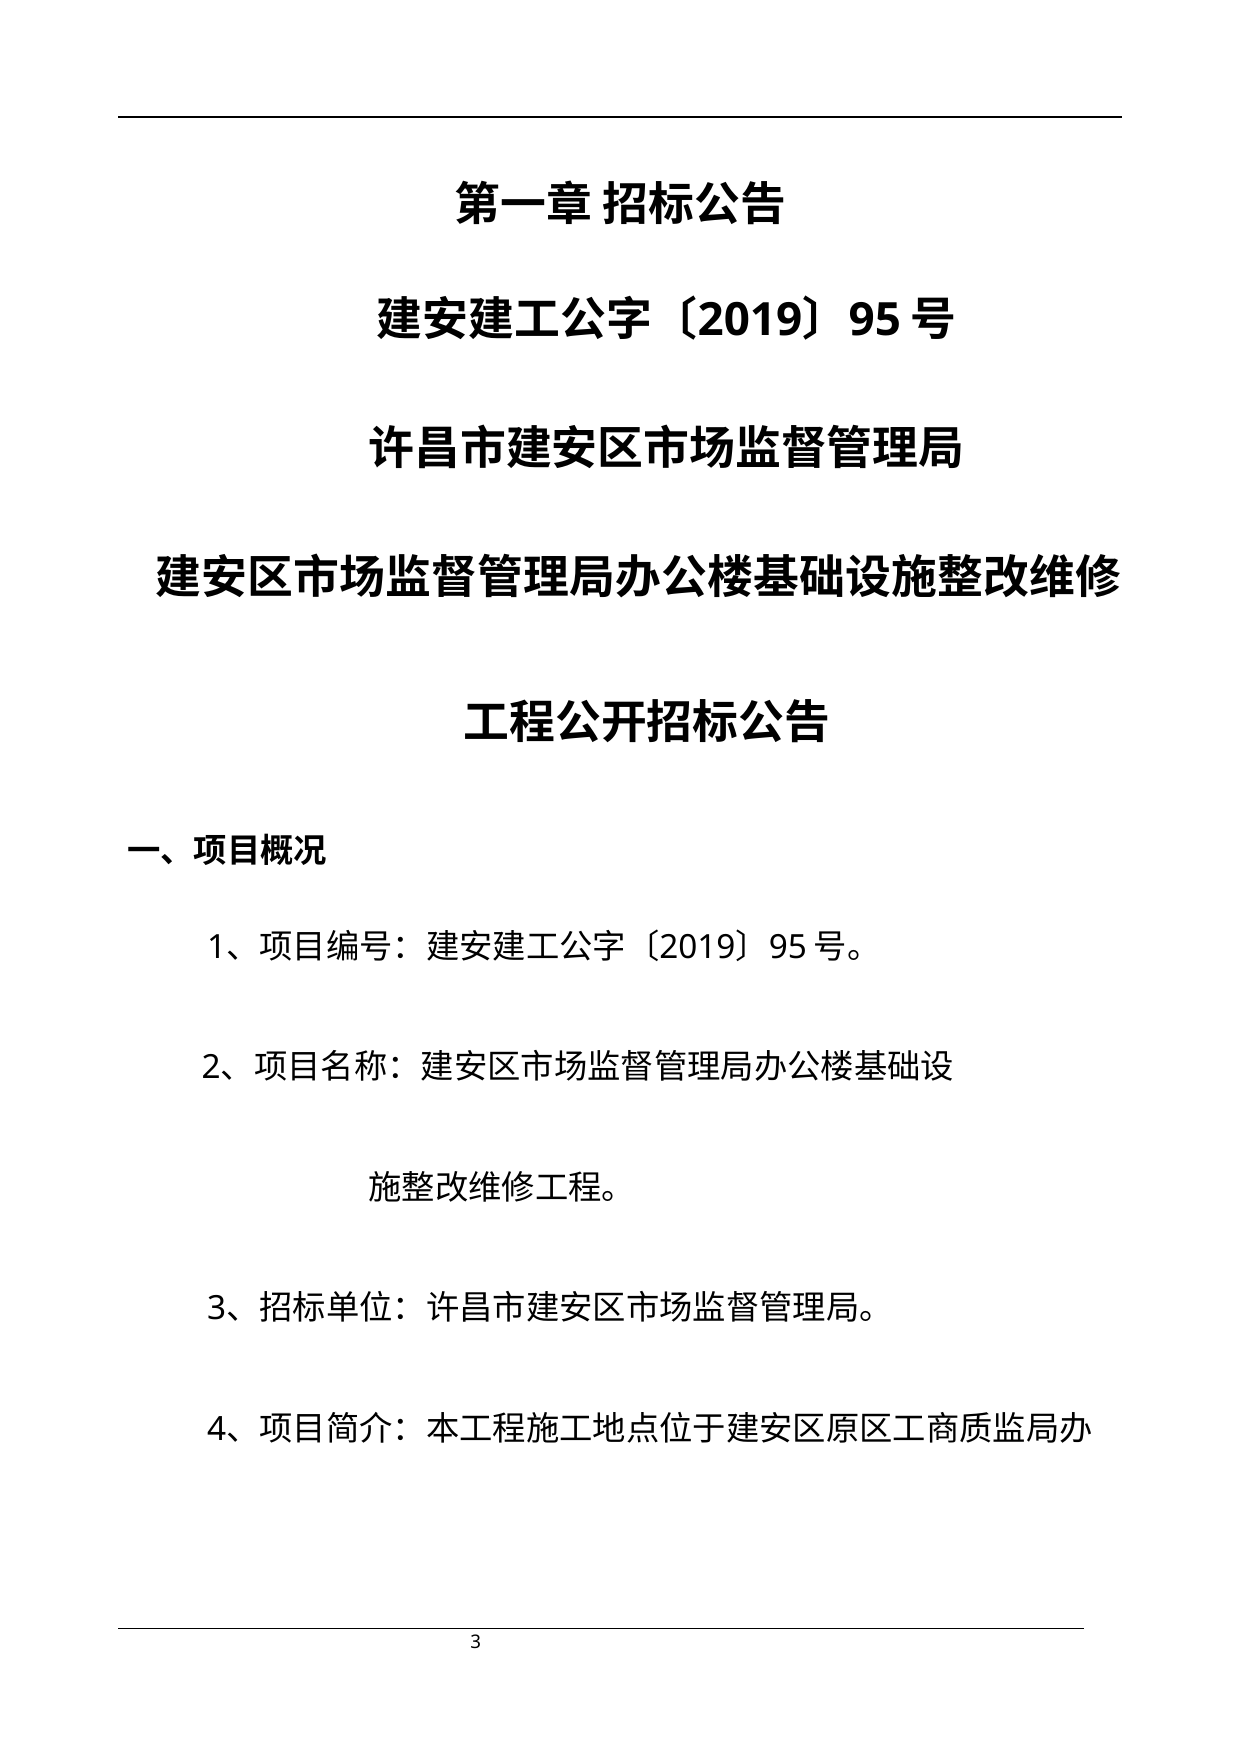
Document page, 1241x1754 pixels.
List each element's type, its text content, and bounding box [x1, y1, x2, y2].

list 招标公告 [118, 168, 1122, 234]
text 1、项目编号：建安建工公字〔2019〕95号。 [118, 896, 1122, 992]
text 建安建工公字〔2019〕95号 [118, 267, 1122, 363]
text 2、项目名称：建安区市场监督管理局办公楼基础设 [118, 1016, 1122, 1113]
text 施整改维修工程。 [118, 1137, 1122, 1233]
text 一、项目概况 [118, 800, 1122, 896]
text 3、招标单位：许昌市建安区市场监督管理局。 [118, 1257, 1122, 1353]
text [118, 1377, 1122, 1474]
text 许昌市建安区市场监督管理局 [118, 397, 1122, 493]
text 建安区市场监督管理局办公楼基础设施整改维修工程公开招标公告 [118, 526, 1122, 767]
